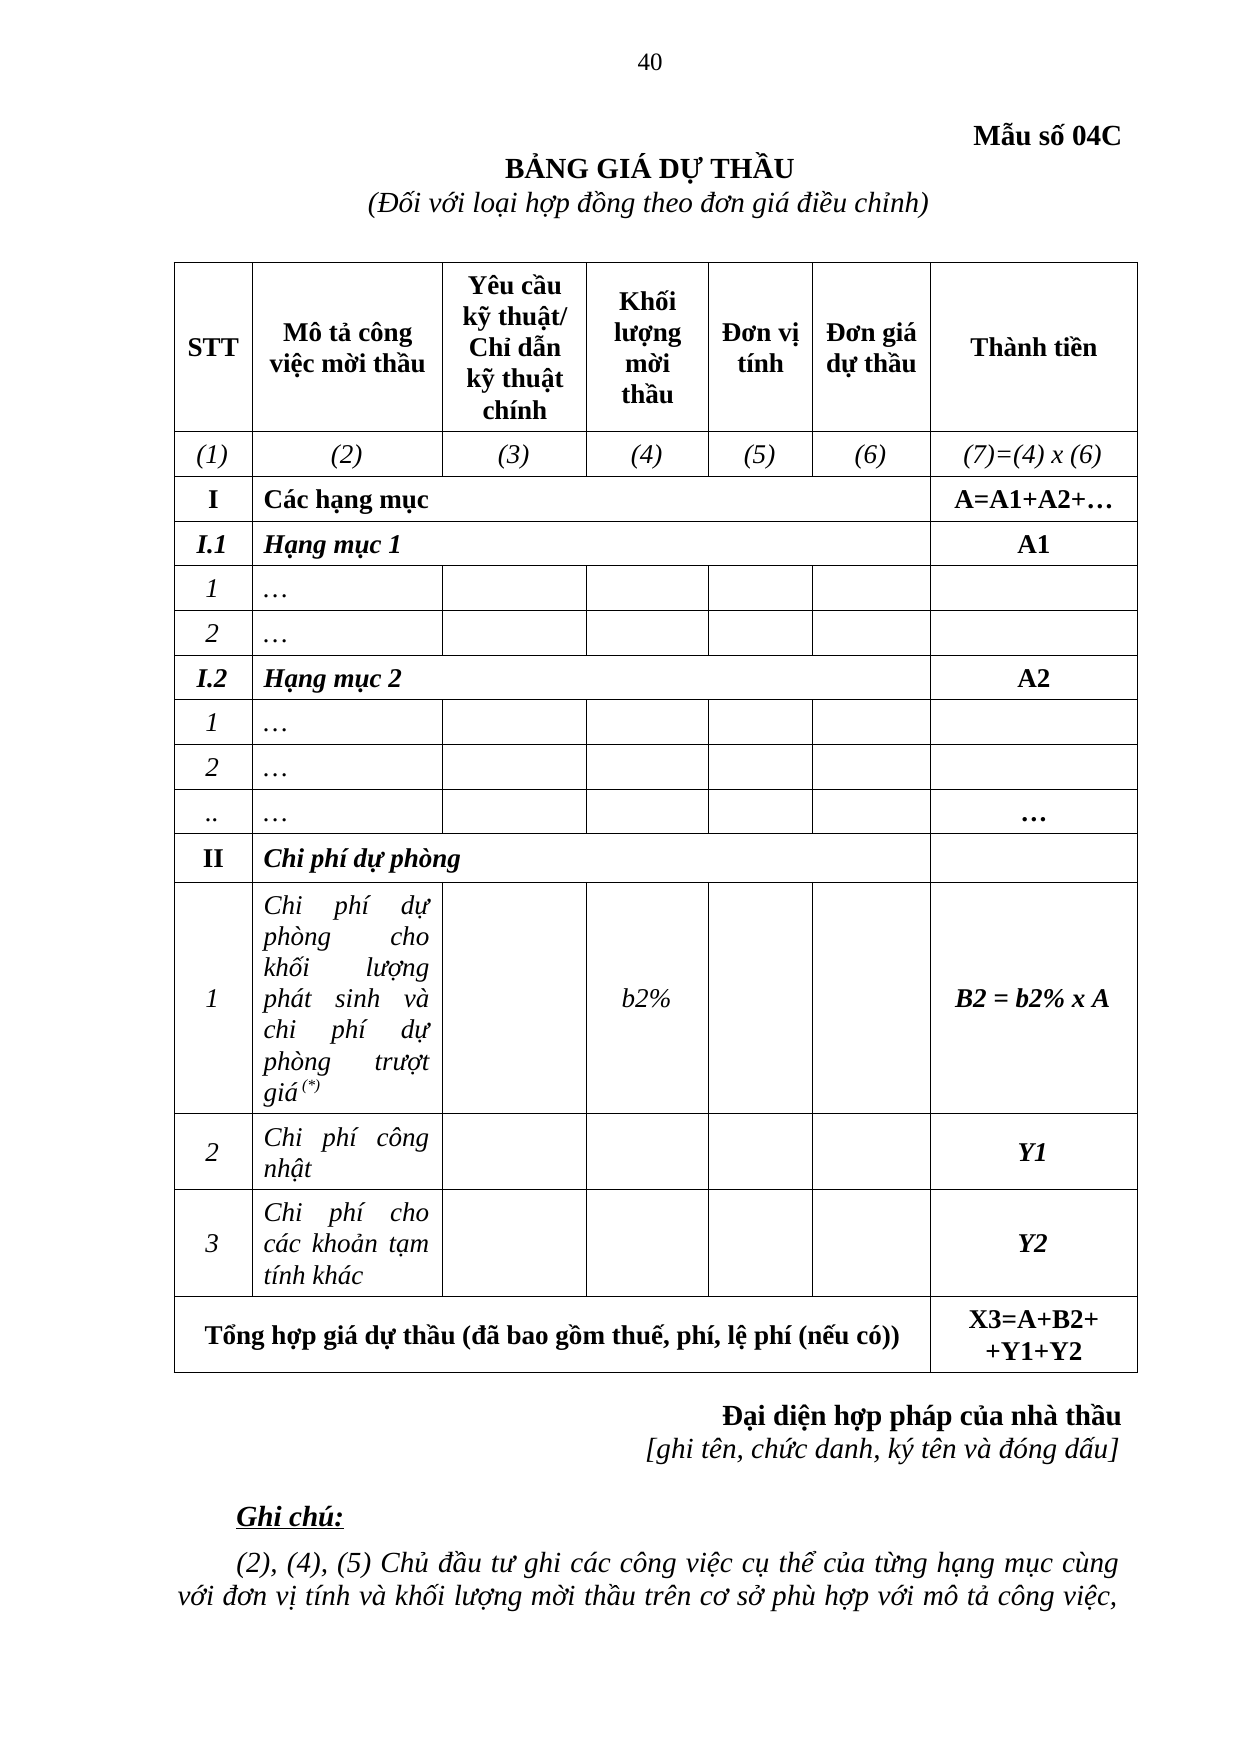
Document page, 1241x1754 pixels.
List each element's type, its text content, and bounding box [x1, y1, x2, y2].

table_cell (6) [813, 432, 930, 476]
table_cell [443, 790, 586, 833]
table_cell b2% [587, 883, 708, 1113]
table_cell I.2 [175, 656, 252, 699]
table_cell [709, 790, 812, 833]
table_cell [931, 834, 1137, 882]
table_cell [587, 611, 708, 654]
table_cell [813, 790, 930, 833]
table_cell Chi phí dự phòng [253, 834, 930, 882]
text Đại diện hợp pháp của nhà thầu [177, 1398, 1122, 1432]
table_cell [709, 700, 812, 744]
table_cell [443, 883, 586, 1113]
text (Đối với loại hợp đồng theo đơn giá điều chỉnh) [177, 185, 1122, 219]
table_cell [587, 1114, 708, 1189]
table_cell [931, 700, 1137, 744]
table_cell I.1 [175, 522, 252, 565]
text Ghi chú: [177, 1499, 1122, 1532]
table_cell 1 [175, 566, 252, 610]
table_cell … [253, 745, 442, 789]
table_cell [709, 883, 812, 1113]
table_cell A=A1+A2+… [931, 477, 1137, 521]
table_cell [813, 883, 930, 1113]
table_header STT [175, 263, 252, 431]
table_cell 2 [175, 745, 252, 789]
table_cell Hạng mục 1 [253, 522, 930, 565]
table_cell [813, 745, 930, 789]
table_cell Y1 [931, 1114, 1137, 1189]
table_cell (4) [587, 432, 708, 476]
table_cell X3=A+B2+ +Y1+Y2 [931, 1297, 1137, 1372]
table_cell [443, 1114, 586, 1189]
table_cell .. [175, 790, 252, 833]
table_header Đơn vị tính [709, 263, 812, 431]
table_cell (2) [253, 432, 442, 476]
table_cell Chi phí cho các khoản tạm tính khác [253, 1190, 442, 1296]
table_cell … [253, 611, 442, 654]
table_cell Y2 [931, 1190, 1137, 1296]
table_cell [443, 566, 586, 610]
table_cell [709, 1190, 812, 1296]
table_cell (1) [175, 432, 252, 476]
table_cell Hạng mục 2 [253, 656, 930, 699]
table_cell [813, 1190, 930, 1296]
table_cell [813, 611, 930, 654]
table_header Thành tiền [931, 263, 1137, 431]
text BẢNG GIÁ DỰ THẦU [177, 152, 1122, 185]
table_cell A2 [931, 656, 1137, 699]
table_cell 1 [175, 700, 252, 744]
table_cell 3 [175, 1190, 252, 1296]
table_cell 2 [175, 1114, 252, 1189]
table_cell (7)=(4) x (6) [931, 432, 1137, 476]
table_cell Chi phí dự phòng cho khối lượng phát sinh và chi phí dự phòng trượt giá (*) [253, 883, 442, 1113]
table_cell [709, 745, 812, 789]
table_cell 2 [175, 611, 252, 654]
table_cell [931, 745, 1137, 789]
table_header Khối lượng mời thầu [587, 263, 708, 431]
table_cell [709, 566, 812, 610]
table_cell II [175, 834, 252, 882]
table_cell [931, 566, 1137, 610]
table_cell … [931, 790, 1137, 833]
table_cell B2 = b2% x A [931, 883, 1137, 1113]
table_cell [587, 566, 708, 610]
table_cell (3) [443, 432, 586, 476]
table_cell [709, 1114, 812, 1189]
table_cell [587, 700, 708, 744]
table_cell I [175, 477, 252, 521]
table_cell [443, 1190, 586, 1296]
table_cell [813, 566, 930, 610]
table_cell Các hạng mục [253, 477, 930, 521]
table_cell Tổng hợp giá dự thầu (đã bao gồm thuế, phí, lệ phí (nếu có)) [175, 1297, 930, 1372]
text [ghi tên, chức danh, ký tên và đóng dấu] [177, 1432, 1122, 1465]
table_header Yêu cầu kỹ thuật/ Chỉ dẫn kỹ thuật chính [443, 263, 586, 431]
table_cell … [253, 700, 442, 744]
table_cell [587, 790, 708, 833]
table_cell (5) [709, 432, 812, 476]
table_cell [443, 745, 586, 789]
table_cell … [253, 790, 442, 833]
table_cell [709, 611, 812, 654]
table_cell [931, 611, 1137, 654]
table_cell [587, 1190, 708, 1296]
text Mẫu số 04C [177, 118, 1122, 152]
table_cell … [253, 566, 442, 610]
table_cell [443, 611, 586, 654]
table_cell [587, 745, 708, 789]
table_cell [813, 1114, 930, 1189]
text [177, 1545, 1122, 1612]
table_header Mô tả công việc mời thầu [253, 263, 442, 431]
table_header Đơn giá dự thầu [813, 263, 930, 431]
table_cell A1 [931, 522, 1137, 565]
table_cell [443, 700, 586, 744]
table_cell 1 [175, 883, 252, 1113]
table_cell Chi phí công nhật [253, 1114, 442, 1189]
table_cell [813, 700, 930, 744]
